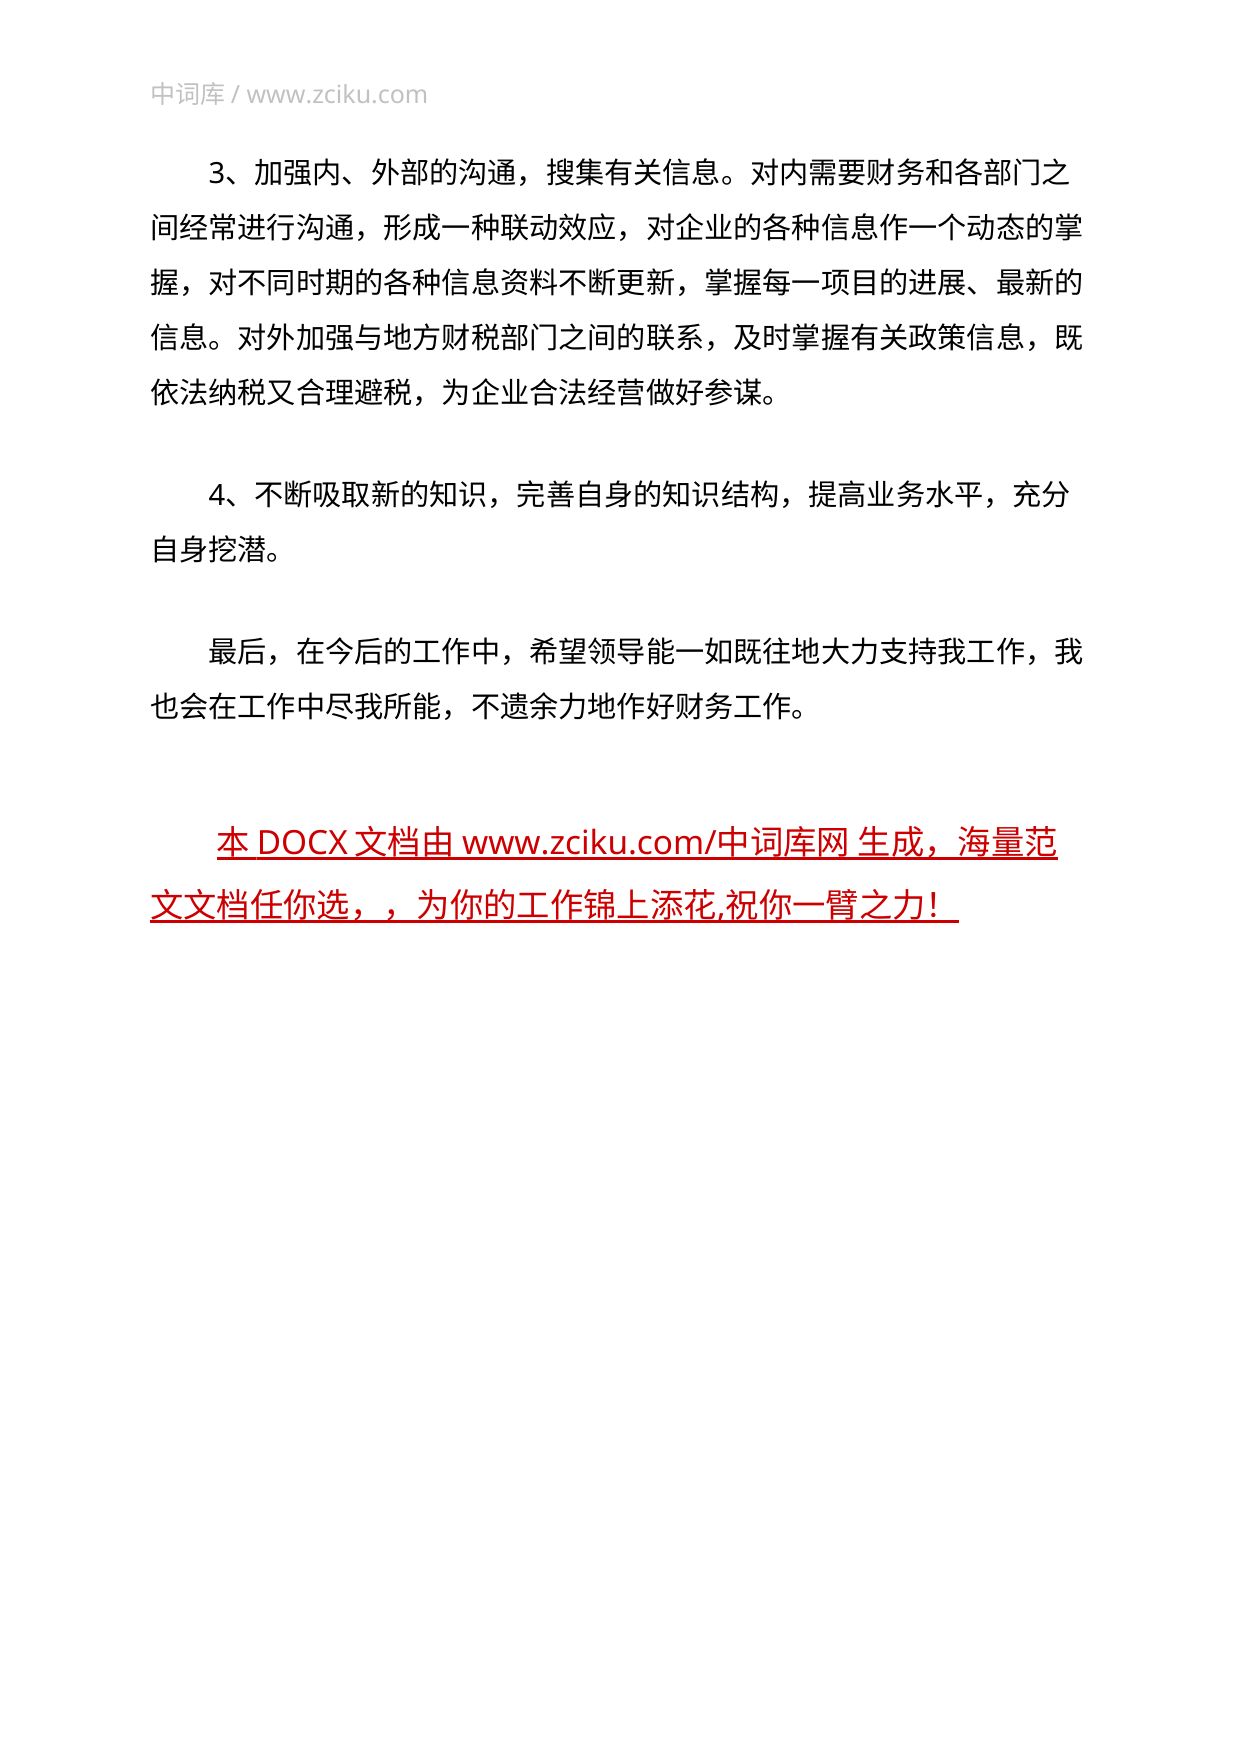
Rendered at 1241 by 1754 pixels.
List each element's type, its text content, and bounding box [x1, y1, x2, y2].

text 本DOCX文档由 www.zciku.com/中词库网 生成，海量范文文档任你选，，为你的工作锦上添花,祝你一臂之力！ [150, 816, 1090, 927]
text 3、加强内、外部的沟通，搜集有关信息。对内需要财务和各部门之间经常进行沟通，形成一种联动效应，对企业的各种信息作一个动态的掌握，对不同时期的各种信息资料不断更新，掌握每一项目的进展、最新的信息。对外加强与地方财税部门之间的联系，及时掌握有关政策信息，既依法纳税又合理避税，为企业合法经营做好参谋。 [150, 150, 1090, 412]
text 4、不断吸取新的知识，完善自身的知识结构，提高业务水平，充分自身挖潜。 [150, 471, 1090, 569]
text 最后，在今后的工作中，希望领导能一如既往地大力支持我工作，我也会在工作中尽我所能，不遗余力地作好财务工作。 [150, 628, 1090, 725]
